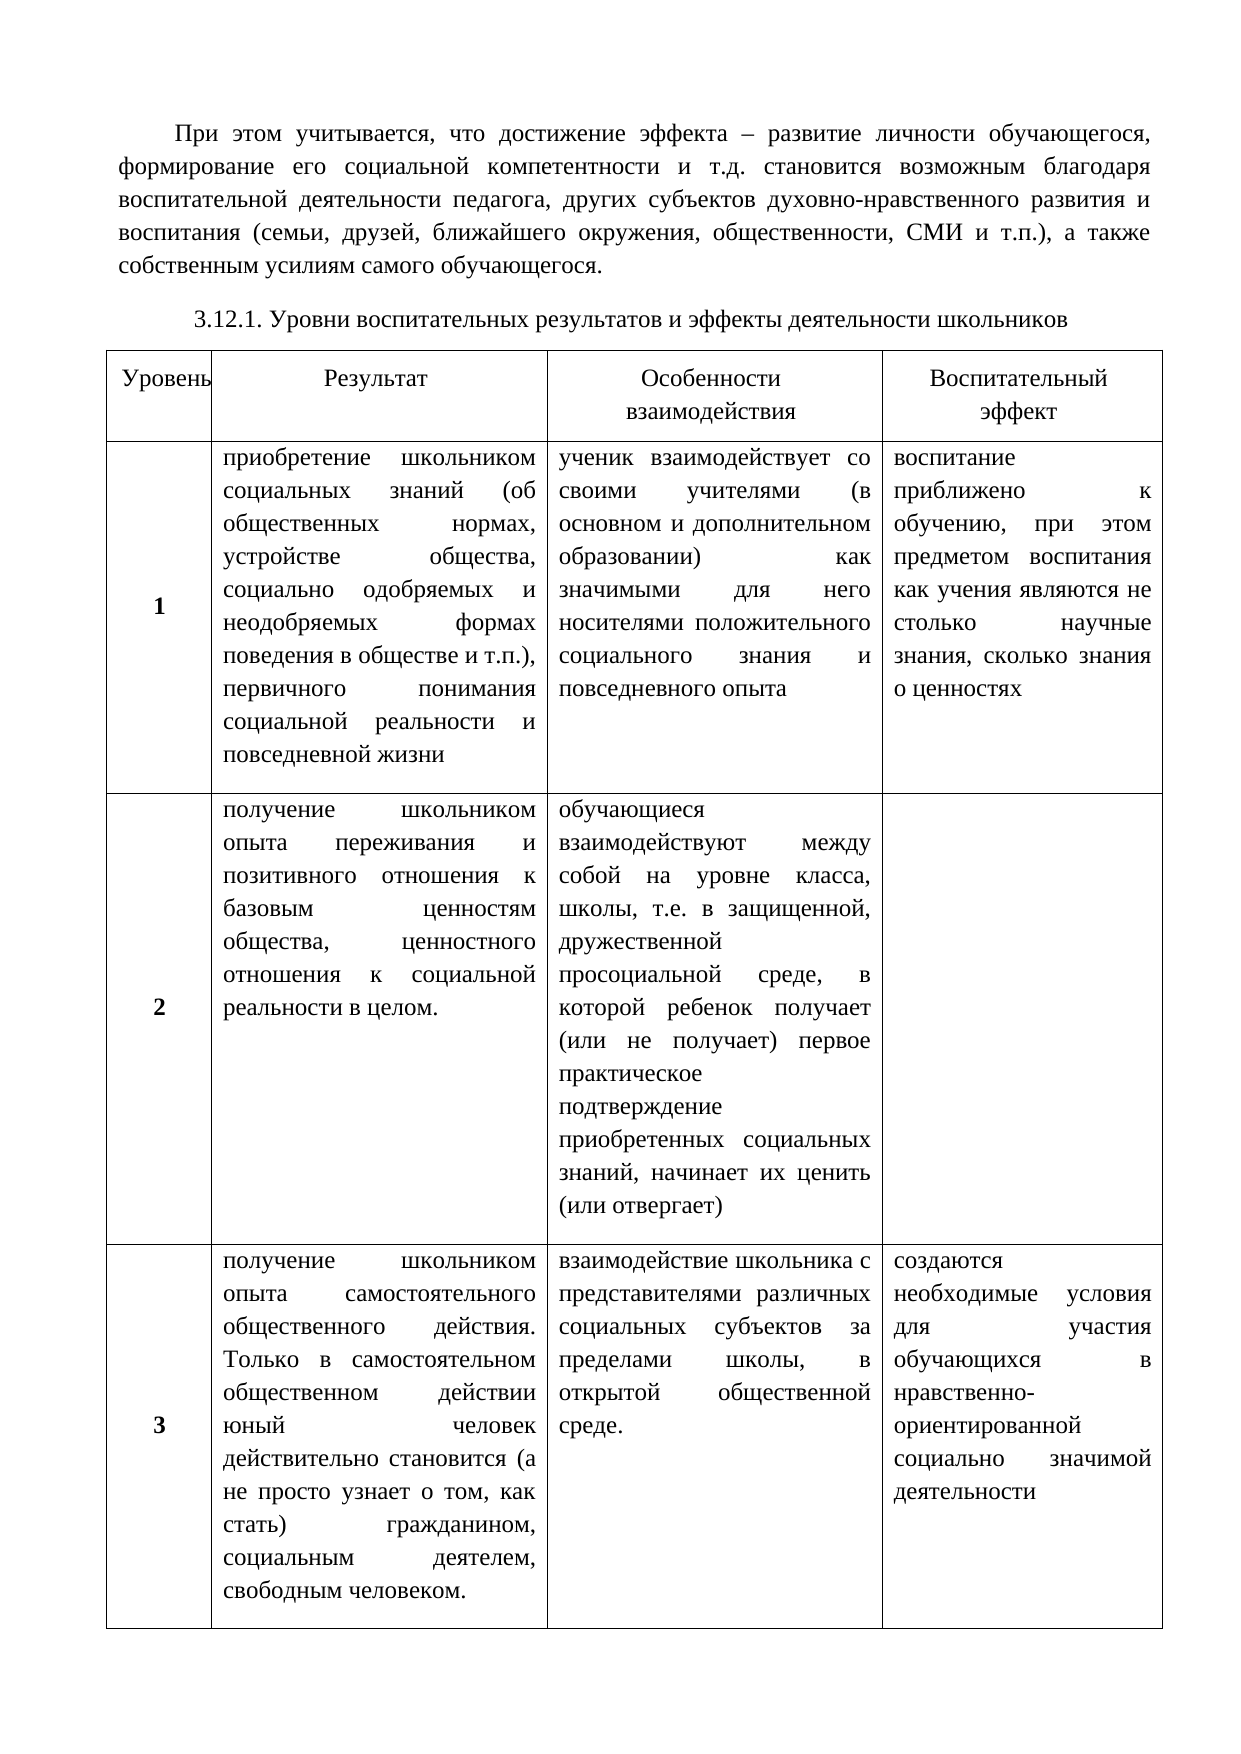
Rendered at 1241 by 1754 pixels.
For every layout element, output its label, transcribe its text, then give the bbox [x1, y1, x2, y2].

table_header Уровень [107, 351, 211, 441]
table_cell [883, 794, 1162, 1244]
table_cell взаимодействие школьника с представителями различных социальных субъектов за пределами школы, в открытой общественной среде. [548, 1245, 882, 1628]
table_cell приобретение школьником социальных знаний (об общественных нормах, устройстве общества, социально одобряемых и неодобряемых формах поведения в обществе и т.п.), первичного понимания социальной реальности и повседневной жизни [212, 442, 547, 793]
table_header Особенности взаимодействия [548, 351, 882, 441]
text 3.12.1. Уровни воспитательных результатов и эффекты деятельности школьников [118, 304, 1144, 333]
table_header Результат [212, 351, 547, 441]
table_cell создаются необходимые условия для участия обучающихся в нравственно-ориентированной социально значимой деятельности [883, 1245, 1162, 1628]
table_cell получение школьником опыта переживания и позитивного отношения к базовым ценностям общества, ценностного отношения к социальной реальности в целом. [212, 794, 547, 1244]
table_cell 2 [107, 794, 211, 1244]
table_cell воспитание приближено к обучению, при этом предметом воспитания как учения являются не столько научные знания, сколько знания о ценностях [883, 442, 1162, 793]
table_cell 1 [107, 442, 211, 793]
table_cell ученик взаимодействует со своими учителями (в основном и дополнительном образовании) как значимыми для него носителями положительного социального знания и повседневного опыта [548, 442, 882, 793]
table_header Воспитательный эффект [883, 351, 1162, 441]
table_cell обучающиеся взаимодействуют между собой на уровне класса, школы, т.е. в защищенной, дружественной просоциальной среде, в которой ребенок получает (или не получает) первое практическое подтверждение приобретенных социальных знаний, начинает их ценить (или отвергает) [548, 794, 882, 1244]
text При этом учитывается, что достижение эффекта – развитие личности обучающегося, формирование его социальной компетентности и т.д. становится возможным благодаря воспитательной деятельности педагога, других субъектов духовно-нравственного развития и воспитания (семьи, друзей, ближайшего окружения, общественности, СМИ и т.п.), а также собственным усилиям самого обучающегося. [118, 118, 1152, 279]
table_cell получение школьником опыта самостоятельного общественного действия. Только в самостоятельном общественном действии юный человек действительно становится (а не просто узнает о том, как стать) гражданином, социальным деятелем, свободным человеком. [212, 1245, 547, 1628]
table_cell 3 [107, 1245, 211, 1628]
